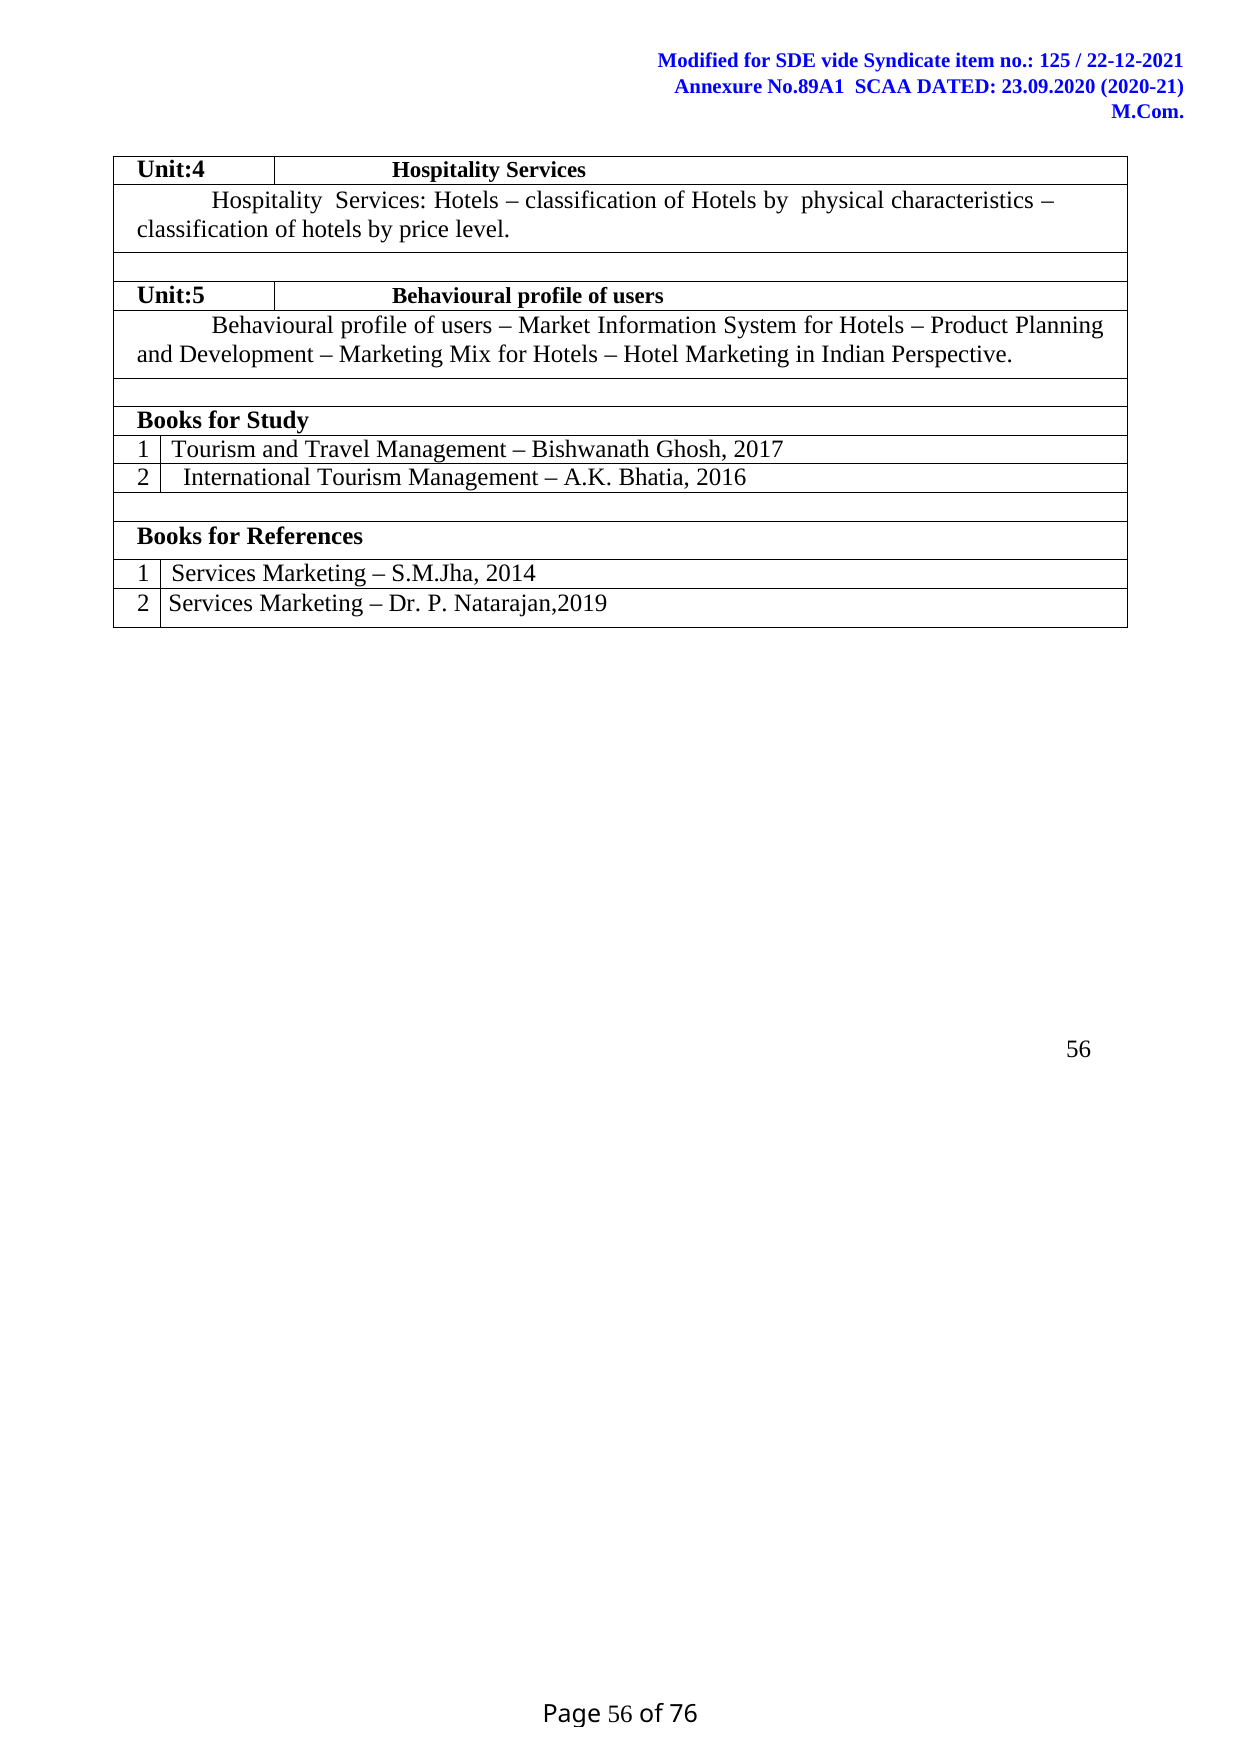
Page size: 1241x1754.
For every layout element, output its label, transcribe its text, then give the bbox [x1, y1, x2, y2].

table_cell 1 [114, 560, 160, 588]
table_cell Books for Study [114, 407, 1127, 435]
text 56 [81, 1034, 1091, 1062]
table_cell 1 [114, 436, 160, 463]
table_cell 2 [114, 589, 160, 627]
table_cell International Tourism Management – A.K. Bhatia, 2016 [161, 464, 1127, 492]
table_cell Tourism and Travel Management – Bishwanath Ghosh, 2017 [161, 436, 1127, 463]
table_cell [114, 253, 1127, 281]
table_cell [114, 379, 1127, 406]
table_cell Behavioural profile of users [275, 282, 1127, 309]
table_cell Unit:5 [114, 282, 274, 309]
table_cell Books for References [114, 522, 1127, 559]
table_cell Behavioural profile of users – Market Information System for Hotels – Product Planning and Development – Marketing Mix for Hotels – Hotel Marketing in Indian Perspective. [114, 311, 1127, 377]
table_cell 2 [114, 464, 160, 492]
table_header Unit:4 [114, 157, 274, 184]
table_cell Services Marketing – S.M.Jha, 2014 [161, 560, 1127, 588]
table_header Hospitality Services [275, 157, 1127, 184]
table_cell Services Marketing – Dr. P. Natarajan,2019 [161, 589, 1127, 627]
table_cell [114, 493, 1127, 521]
table_cell Hospitality Services: Hotels – classification of Hotels by physical characteristics – classification of hotels by price level. [114, 185, 1127, 252]
